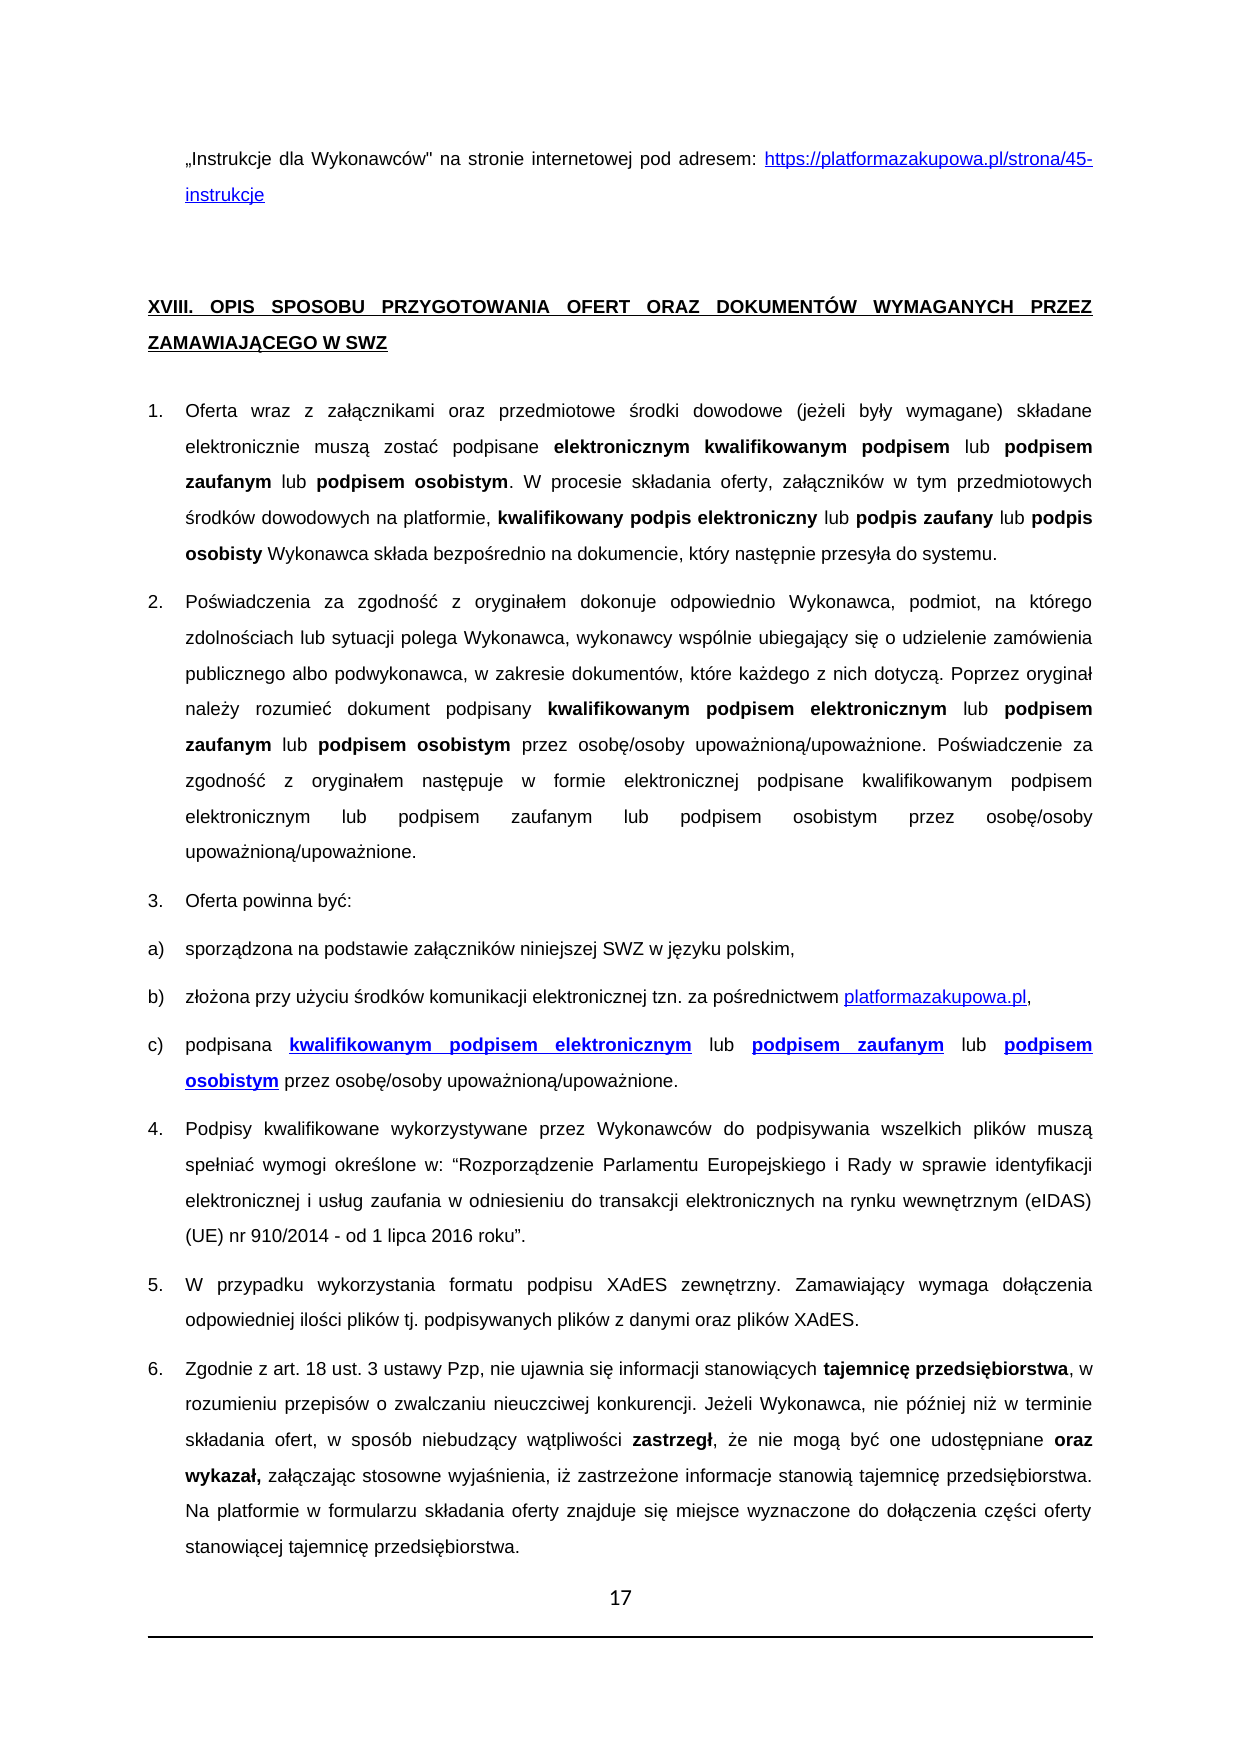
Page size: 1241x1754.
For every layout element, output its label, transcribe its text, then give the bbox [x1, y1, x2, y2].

list podpisana kwalifikowanym podpisem elektronicznym lub podpisem zaufanym lub podpisem osobistym przez osobę/osoby upoważnioną/upoważnione. [148, 1034, 1093, 1094]
text XVIII. OPIS SPOSOBU PRZYGOTOWANIA OFERT ORAZ DOKUMENTÓW WYMAGANYCH PRZEZ ZAMAWIAJĄCEGO W SWZ [148, 316, 1093, 356]
list Podpisy kwalifikowane wykorzystywane przez Wykonawców do podpisywania wszelkich plików muszą spełniać wymogi określone w: “Rozporządzenie Parlamentu Europejskiego i Rady w sprawie identyfikacji elektronicznej i usług zaufania w odniesieniu do transakcji elektronicznych na rynku wewnętrznym (eIDAS) (UE) nr 910/2014 - od 1 lipca 2016 roku”. [148, 1118, 1093, 1249]
list W przypadku wykorzystania formatu podpisu XAdES zewnętrzny. Zamawiający wymaga dołączenia odpowiedniej ilości plików tj. podpisywanych plików z danymi oraz plików XAdES. [148, 1273, 1093, 1333]
list Oferta powinna być: [148, 889, 1093, 913]
list Zgodnie z art. 18 ust. 3 ustawy Pzp, nie ujawnia się informacji stanowiących tajemnicę przedsiębiorstwa, w rozumieniu przepisów o zwalczaniu nieuczciwej konkurencji. Jeżeli Wykonawca, nie później niż w terminie składania ofert, w sposób niebudzący wątpliwości zastrzegł, że nie mogą być one udostępniane oraz wykazał, załączając stosowne wyjaśnienia, iż zastrzeżone informacje stanowią tajemnicę przedsiębiorstwa. Na platformie w formularzu składania oferty znajduje się miejsce wyznaczone do dołączenia części oferty stanowiącej tajemnicę przedsiębiorstwa. [148, 1357, 1093, 1560]
list złożona przy użyciu środków komunikacji elektronicznej tzn. za pośrednictwem platformazakupowa.pl, [148, 986, 1093, 1010]
list Poświadczenia za zgodność z oryginałem dokonuje odpowiednio Wykonawca, podmiot, na którego zdolnościach lub sytuacji polega Wykonawca, wykonawcy wspólnie ubiegający się o udzielenie zamówienia publicznego albo podwykonawca, w zakresie dokumentów, które każdego z nich dotyczą. Poprzez oryginał należy rozumieć dokument podpisany kwalifikowanym podpisem elektronicznym lub podpisem zaufanym lub podpisem osobistym przez osobę/osoby upoważnioną/upoważnione. Poświadczenie za zgodność z oryginałem następuje w formie elektronicznej podpisane kwalifikowanym podpisem elektronicznym lub podpisem zaufanym lub podpisem osobistym przez osobę/osoby upoważnioną/upoważnione. [148, 591, 1093, 865]
text XVIII. OPIS SPOSOBU PRZYGOTOWANIA OFERT ORAZ DOKUMENTÓW WYMAGANYCH PRZEZ ZAMAWIAJĄCEGO W SWZ [148, 296, 1093, 315]
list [148, 148, 1093, 207]
list sporządzona na podstawie załączników niniejszej SWZ w języku polskim, [148, 938, 1093, 961]
list Oferta wraz z załącznikami oraz przedmiotowe środki dowodowe (jeżeli były wymagane) składane elektronicznie muszą zostać podpisane elektronicznym kwalifikowanym podpisem lub podpisem zaufanym lub podpisem osobistym. W procesie składania oferty, załączników w tym przedmiotowych środków dowodowych na platformie, kwalifikowany podpis elektroniczny lub podpis zaufany lub podpis osobisty Wykonawca składa bezpośrednio na dokumencie, który następnie przesyła do systemu. [148, 400, 1093, 567]
